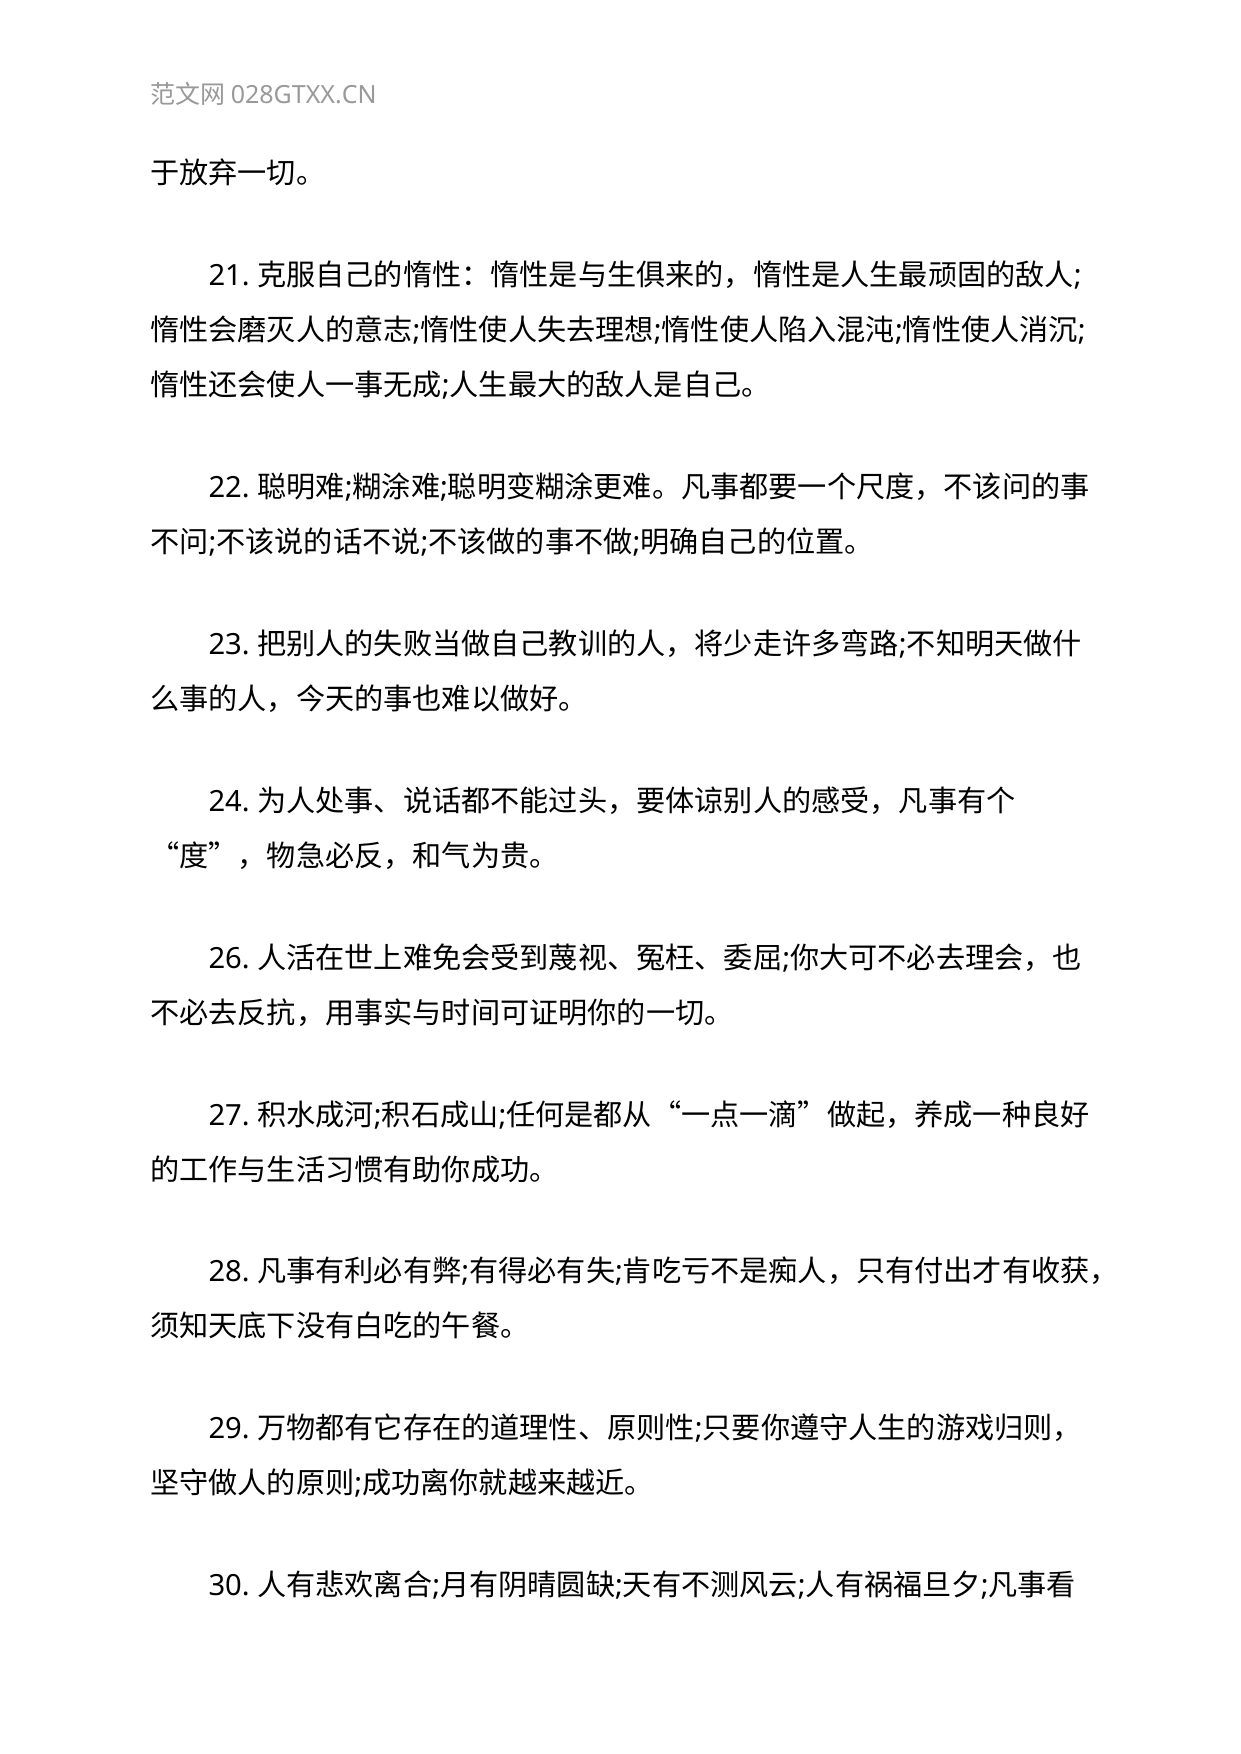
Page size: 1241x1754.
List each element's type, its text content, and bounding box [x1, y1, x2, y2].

text 28. 凡事有利必有弊;有得必有失;肯吃亏不是痴人，只有付出才有收获，须知天底下没有白吃的午餐。 [150, 1248, 1090, 1345]
text 27. 积水成河;积石成山;任何是都从“一点一滴”做起，养成一种良好的工作与生活习惯有助你成功。 [150, 1091, 1090, 1188]
text 24. 为人处事、说话都不能过头，要体谅别人的感受，凡事有个“度”，物急必反，和气为贵。 [150, 777, 1090, 875]
text 23. 把别人的失败当做自己教训的人，将少走许多弯路;不知明天做什么事的人，今天的事也难以做好。 [150, 621, 1090, 718]
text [150, 1562, 1090, 1604]
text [150, 150, 1090, 192]
text 29. 万物都有它存在的道理性、原则性;只要你遵守人生的游戏归则，坚守做人的原则;成功离你就越来越近。 [150, 1404, 1090, 1502]
text 26. 人活在世上难免会受到蔑视、冤枉、委屈;你大可不必去理会，也不必去反抗，用事实与时间可证明你的一切。 [150, 934, 1090, 1032]
text 21. 克服自己的惰性：惰性是与生俱来的，惰性是人生最顽固的敌人;惰性会磨灭人的意志;惰性使人失去理想;惰性使人陷入混沌;惰性使人消沉;惰性还会使人一事无成;人生最大的敌人是自己。 [150, 252, 1090, 404]
text 22. 聪明难;糊涂难;聪明变糊涂更难。凡事都要一个尺度，不该问的事不问;不该说的话不说;不该做的事不做;明确自己的位置。 [150, 464, 1090, 561]
